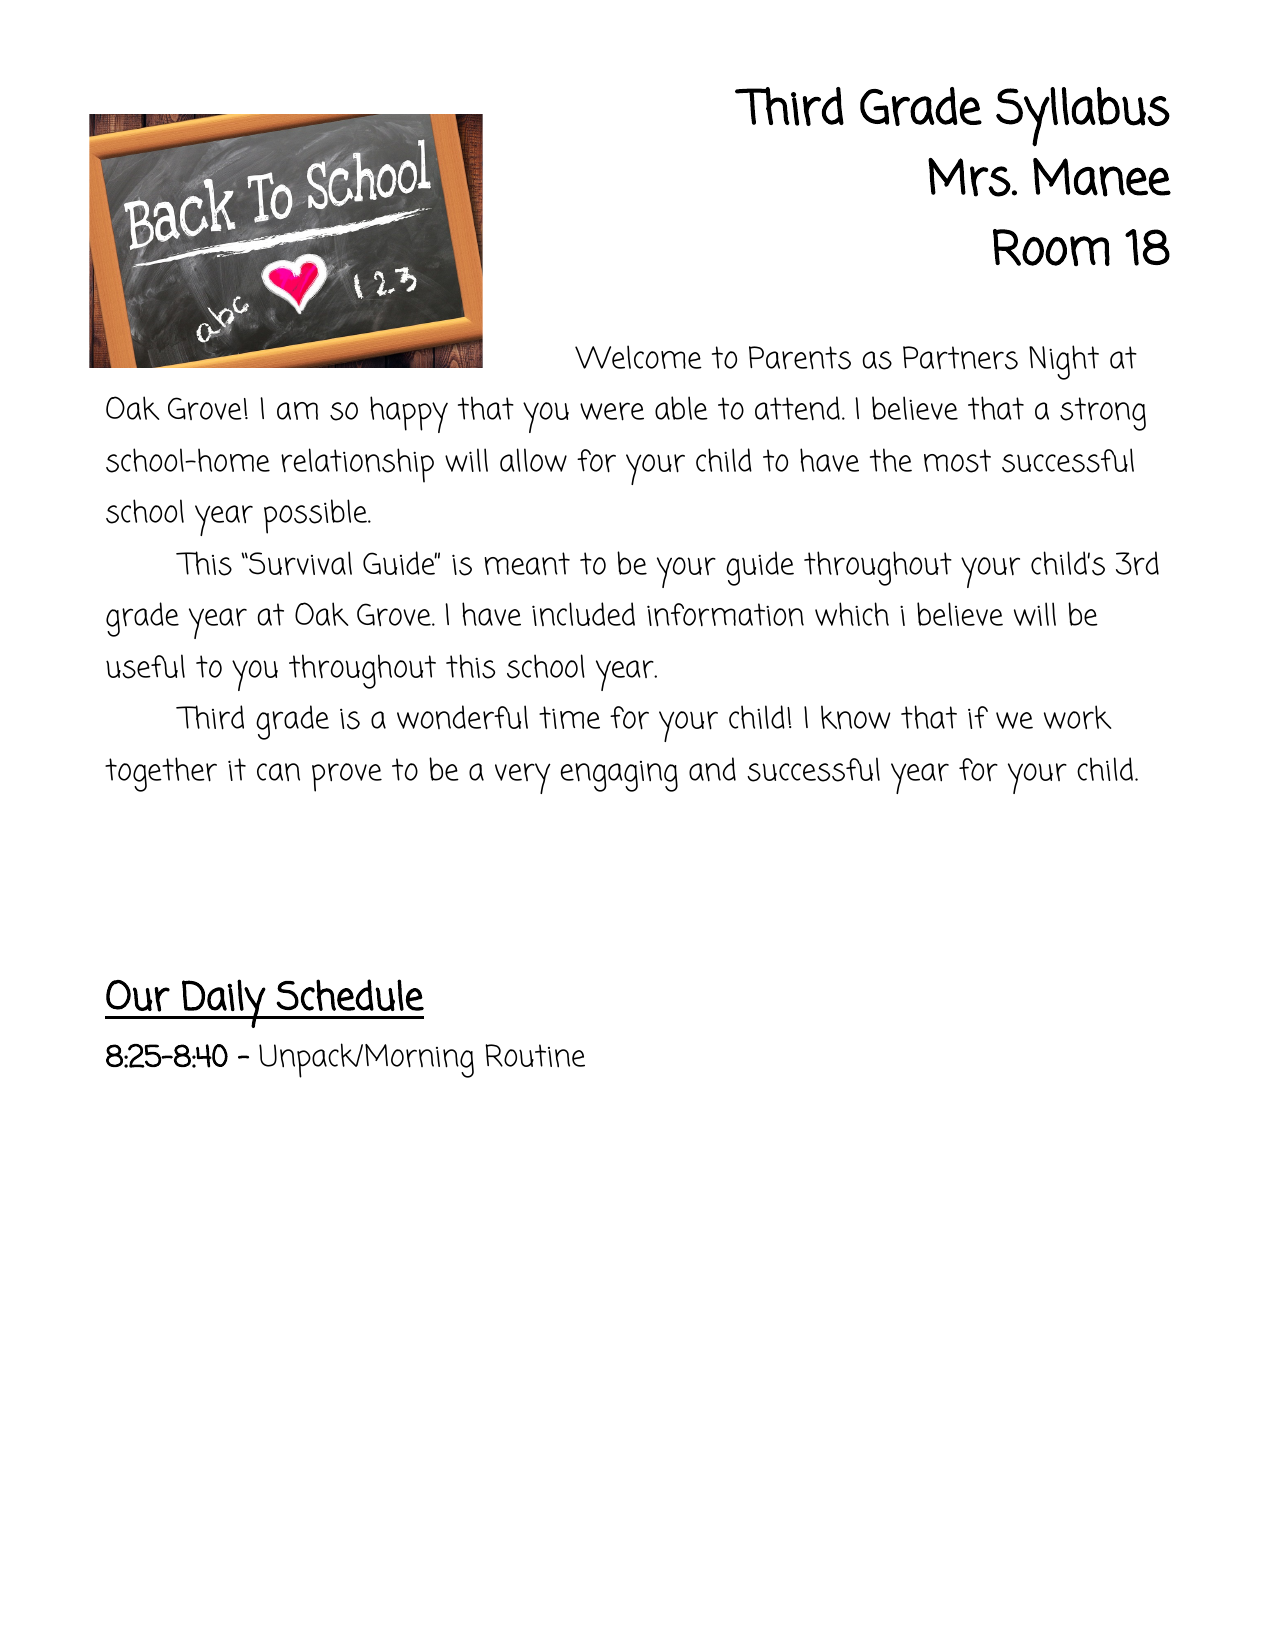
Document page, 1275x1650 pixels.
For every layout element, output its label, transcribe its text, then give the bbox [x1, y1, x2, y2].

text This “Survival Guide” is meant to be your guide throughout your child’s 3rd grade year at Oak Grove. I have included information which i believe will be useful to you throughout this school year. [105, 543, 1170, 691]
text 8:25-8:40 - Unpack/Morning Routine [105, 1036, 1170, 1081]
text Room 18 [483, 216, 1170, 286]
text Welcome to Parents as Partners Night at Oak Grove! I am so happy that you were able to attend. I believe that a strong school-home relationship will allow for your child to have the most successful school year possible. [105, 338, 1170, 537]
text Mrs. Manee [483, 145, 1170, 216]
text Third Grade Syllabus [105, 75, 1170, 145]
picture [89, 114, 483, 368]
text Third grade is a wonderful time for your child! I know that if we work together it can prove to be a very engaging and successful year for your child. [105, 698, 1170, 794]
text Our Daily Schedule [105, 970, 1170, 1027]
